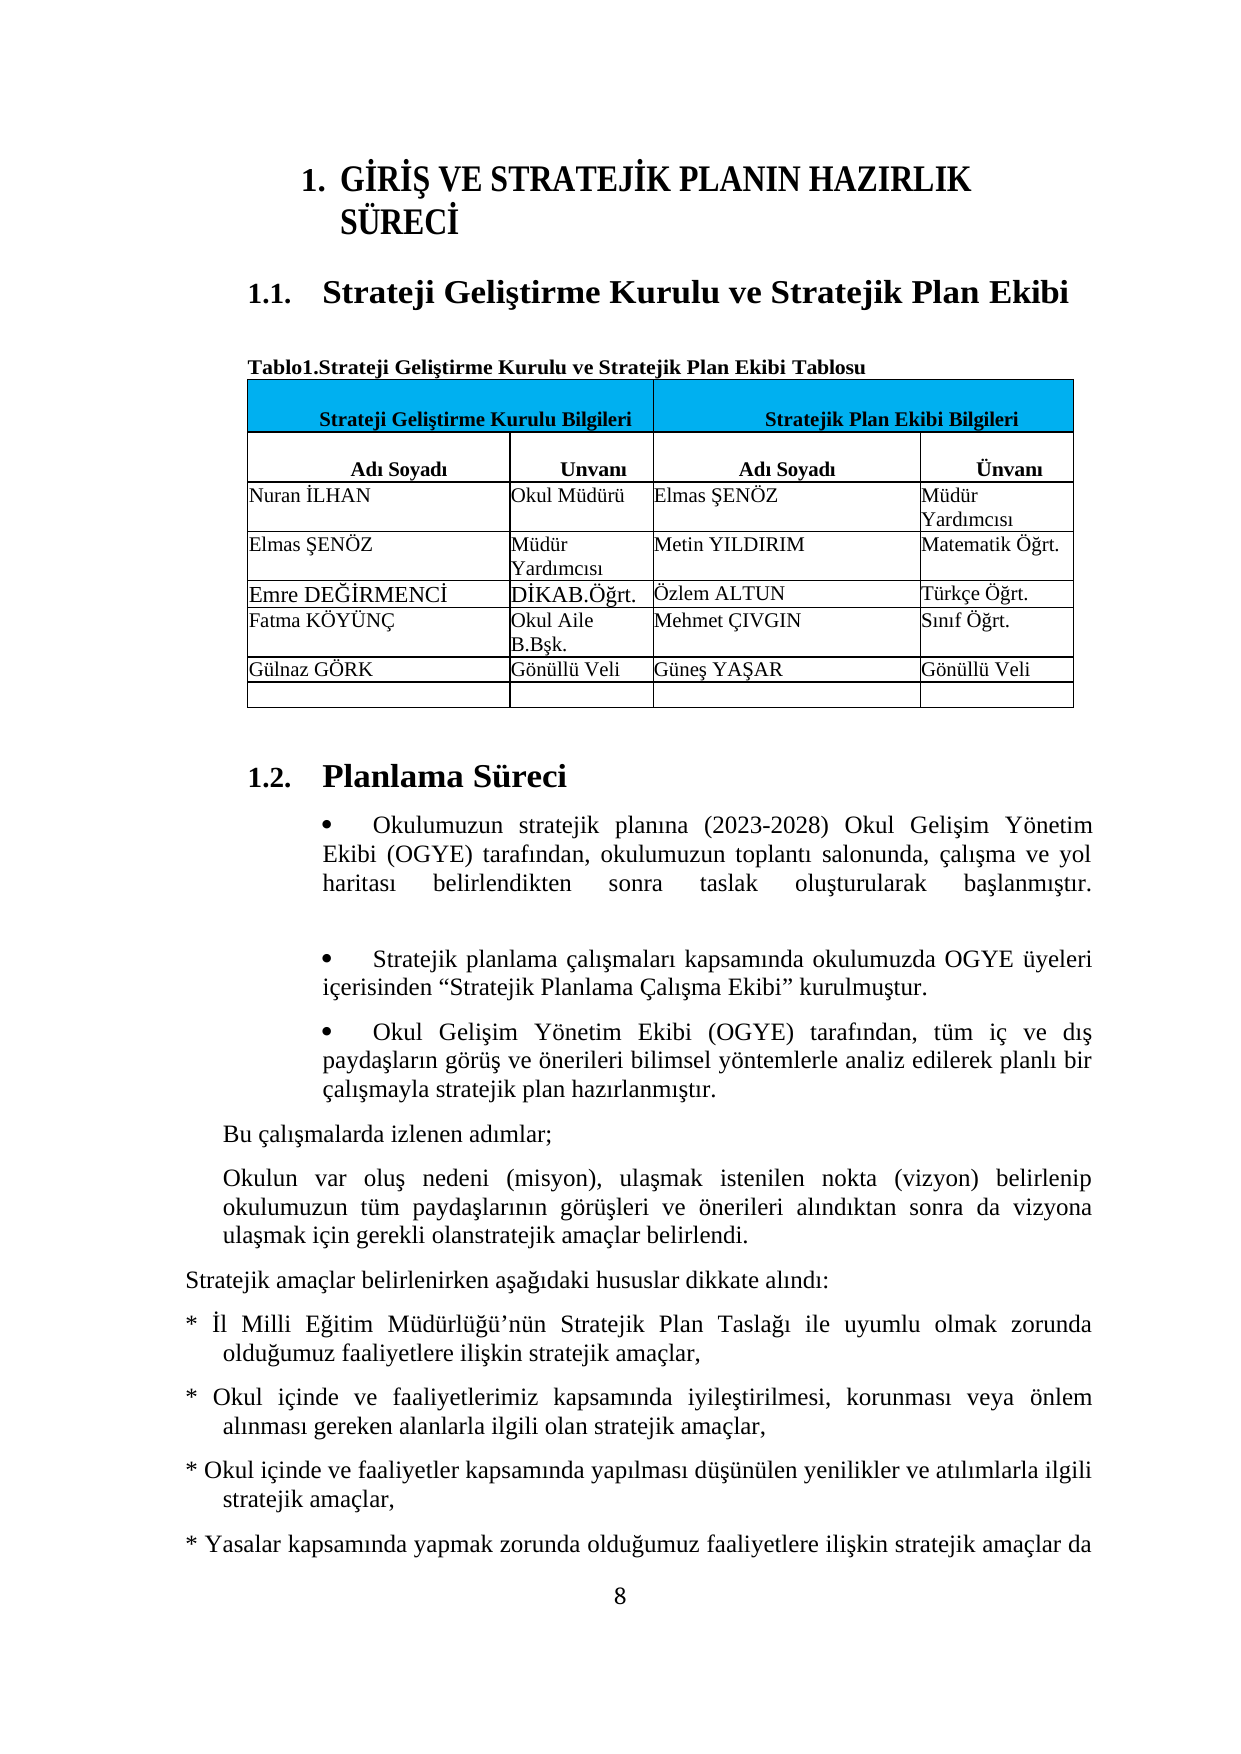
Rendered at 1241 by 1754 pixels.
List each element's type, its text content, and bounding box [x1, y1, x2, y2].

table_cell Matematik Öğrt. [921, 532, 1073, 580]
list * Okul içinde ve faaliyetler kapsamında yapılması düşünülen yenilikler ve atılımlarla ilgili stratejik amaçlar, [185, 1456, 1093, 1513]
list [185, 1529, 1093, 1557]
table_cell Türkçe Öğrt. [921, 581, 1073, 607]
table_cell Sınıf Öğrt. [921, 608, 1073, 656]
table_cell Unvanı [511, 433, 653, 481]
table_cell Gülnaz GÖRK [248, 658, 509, 681]
table_cell Gönüllü Veli [921, 658, 1073, 681]
list Stratejik amaçlar belirlenirken aşağıdaki hususlar dikkate alındı: [185, 1265, 1093, 1294]
table_cell Adı Soyadı [654, 433, 920, 481]
table_cell Emre DEĞİRMENCİ [248, 581, 509, 607]
table_cell Nuran İLHAN [248, 483, 509, 531]
list Stratejik planlama çalışmaları kapsamında okulumuzda OGYE üyeleri içerisinden “Stratejik Planlama Çalışma Ekibi” kurulmuştur. [322, 944, 1093, 1001]
table_cell Fatma KÖYÜNÇ [248, 608, 509, 656]
table_cell Okul Aile B.Bşk. [511, 608, 653, 656]
table_cell Ünvanı [921, 433, 1073, 481]
table_header Stratejik Plan Ekibi Bilgileri [654, 380, 1073, 431]
table_cell [921, 683, 1073, 707]
list Okul Gelişim Yönetim Ekibi (OGYE) tarafından, tüm iç ve dış paydaşların görüş ve önerileri bilimsel yöntemlerle analiz edilerek planlı bir çalışmayla stratejik plan hazırlanmıştır. [322, 1017, 1093, 1103]
subtitle Strateji Geliştirme Kurulu ve Stratejik Plan Ekibi [247, 272, 1093, 310]
text Tablo1.Strateji Geliştirme Kurulu ve Stratejik Plan Ekibi Tablosu [247, 355, 1093, 379]
table_cell Güneş YAŞAR [654, 658, 920, 681]
subtitle Planlama Süreci [247, 757, 1093, 795]
list * Okul içinde ve faaliyetlerimiz kapsamında iyileştirilmesi, korunması veya önlem alınması gereken alanlarla ilgili olan stratejik amaçlar, [185, 1382, 1093, 1440]
table_cell Elmas ŞENÖZ [654, 483, 920, 531]
table_cell Müdür Yardımcısı [921, 483, 1073, 531]
table_cell Metin YILDIRIM [654, 532, 920, 580]
table_cell [248, 683, 509, 707]
table_cell Okul Müdürü [511, 483, 653, 531]
table_cell DİKAB.Öğrt. [511, 581, 653, 607]
table_cell Adı Soyadı [248, 433, 509, 481]
list Bu çalışmalarda izlenen adımlar; [223, 1119, 1093, 1147]
list * İl Milli Eğitim Müdürlüğü’nün Stratejik Plan Taslağı ile uyumlu olmak zorunda olduğumuz faaliyetlere ilişkin stratejik amaçlar, [185, 1309, 1093, 1367]
table_cell Gönüllü Veli [511, 658, 653, 681]
table_cell Elmas ŞENÖZ [248, 532, 509, 580]
table_cell Özlem ALTUN [654, 581, 920, 607]
table_header Strateji Geliştirme Kurulu Bilgileri [248, 380, 653, 431]
list Okulun var oluş nedeni (misyon), ulaşmak istenilen nokta (vizyon) belirlenip okulumuzun tüm paydaşlarının görüşleri ve önerileri alındıktan sonra da vizyona ulaşmak için gerekli olanstratejik amaçlar belirlendi. [223, 1163, 1093, 1249]
table_cell [654, 683, 920, 707]
table_cell Mehmet ÇIVGIN [654, 608, 920, 656]
subtitle GİRİŞ VE STRATEJİK PLANIN HAZIRLIK SÜRECİ [301, 156, 1093, 243]
table_cell [511, 683, 653, 707]
list Okulumuzun stratejik planına (2023-2028) Okul Gelişim Yönetim Ekibi (OGYE) tarafından, okulumuzun toplantı salonunda, çalışma ve yol haritası belirlendikten sonra taslak oluşturularak başlanmıştır. [322, 811, 1093, 928]
table_cell Müdür Yardımcısı [511, 532, 653, 580]
